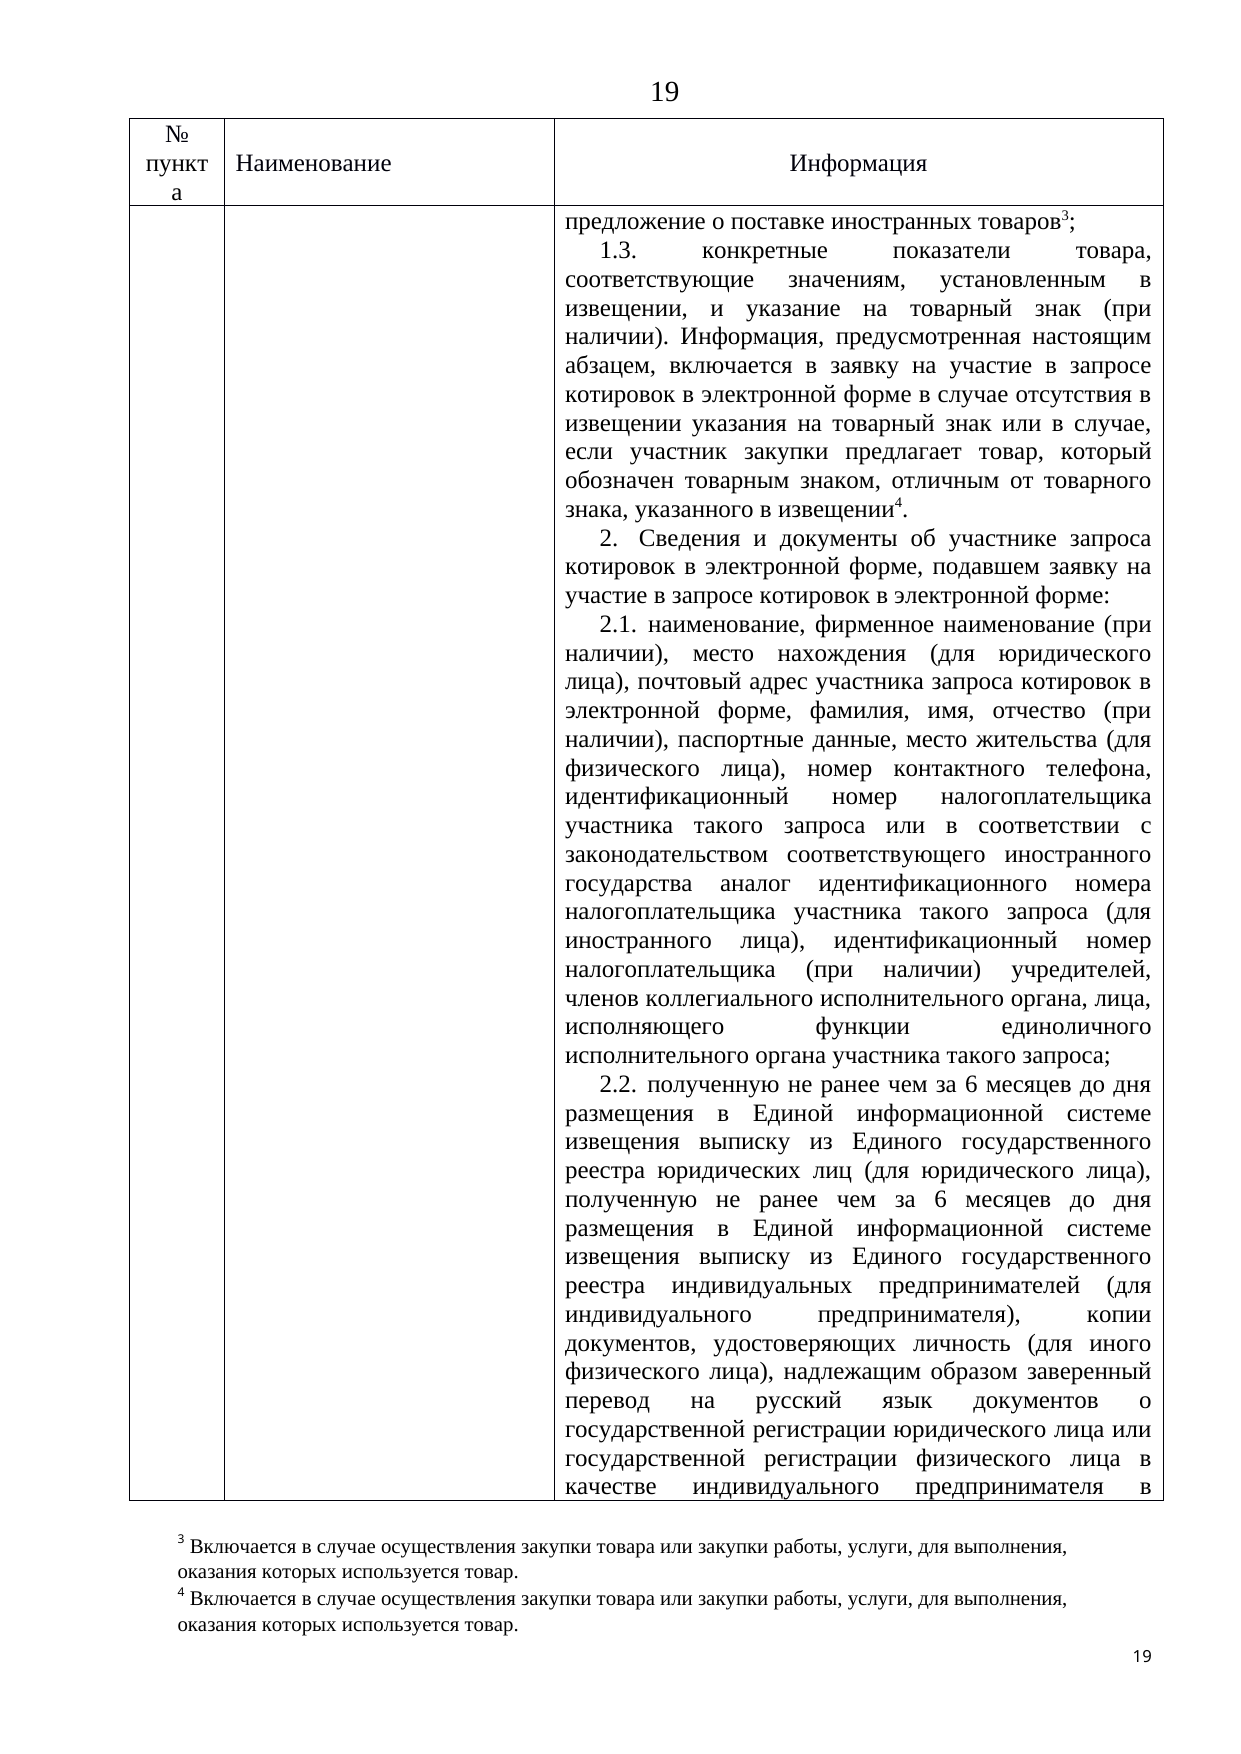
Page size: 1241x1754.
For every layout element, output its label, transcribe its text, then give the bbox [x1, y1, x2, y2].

table_header Наименование [225, 119, 554, 205]
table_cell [225, 206, 554, 1500]
table_header № пункта [130, 119, 224, 205]
table_cell [130, 206, 224, 1500]
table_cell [555, 206, 1163, 1500]
table_header Информация [555, 119, 1163, 205]
